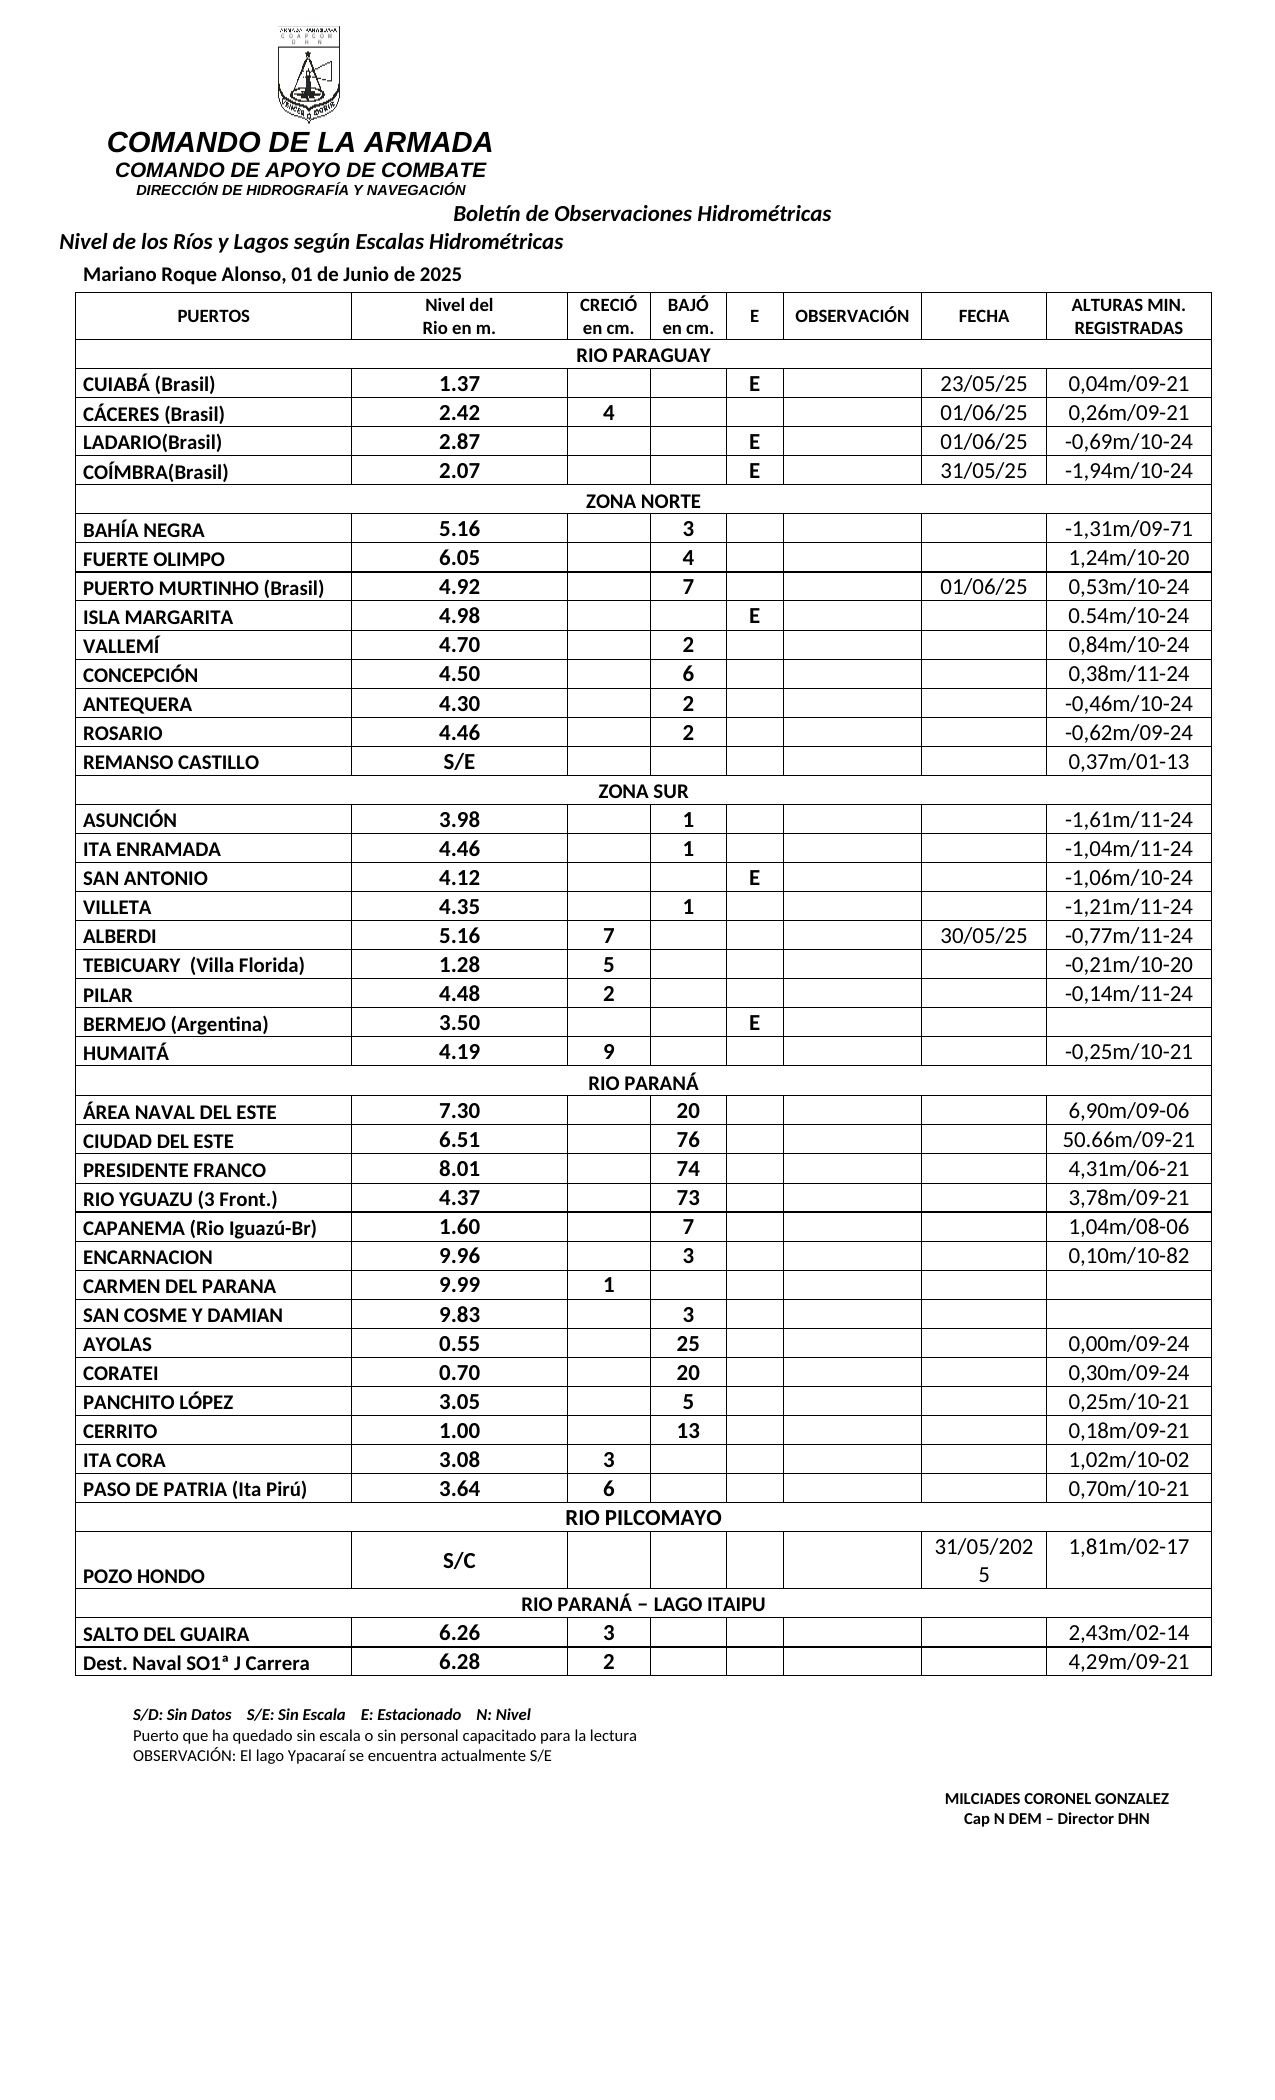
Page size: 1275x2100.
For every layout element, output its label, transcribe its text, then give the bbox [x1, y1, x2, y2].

table_cell [727, 1618, 783, 1646]
table_cell [568, 1008, 650, 1036]
table_cell 2.87 [352, 427, 567, 455]
table_cell 20 [651, 1358, 726, 1386]
table_cell [727, 1037, 783, 1065]
table_cell [651, 1271, 726, 1299]
table_cell [727, 1271, 783, 1299]
table_cell 0,30m/09-24 [1047, 1358, 1211, 1386]
table_cell [651, 398, 726, 426]
table_cell -1,31m/09-71 [1047, 514, 1211, 542]
table_cell [727, 1300, 783, 1328]
table_cell [922, 1648, 1046, 1675]
table_cell 4.19 [352, 1037, 567, 1065]
table_cell [727, 660, 783, 688]
table_cell 4 [651, 543, 726, 571]
table_cell BAHÍA NEGRA [76, 514, 351, 542]
table_cell [568, 543, 650, 571]
table_cell CORATEI [76, 1358, 351, 1386]
table_cell 1,04m/08-06 [1047, 1213, 1211, 1241]
table_cell [922, 601, 1046, 629]
table_cell [651, 369, 726, 397]
table_cell [784, 1184, 921, 1211]
table_cell [568, 863, 650, 891]
table_cell [922, 543, 1046, 571]
table_cell 4.30 [352, 689, 567, 717]
table_cell LADARIO(Brasil) [76, 427, 351, 455]
table_cell [922, 892, 1046, 920]
table_cell 0.55 [352, 1329, 567, 1357]
table_cell S/C [352, 1532, 567, 1588]
table_cell 4.98 [352, 601, 567, 629]
table_cell [568, 660, 650, 688]
table_cell [922, 1271, 1046, 1299]
table_cell ANTEQUERA [76, 689, 351, 717]
table_cell [784, 514, 921, 542]
table_cell [784, 369, 921, 397]
table_cell 5.16 [352, 921, 567, 949]
table_cell ITA CORA [76, 1445, 351, 1473]
table_cell 0,10m/10-82 [1047, 1242, 1211, 1269]
table_cell [568, 1096, 650, 1124]
table_cell 9.96 [352, 1242, 567, 1269]
table_cell [727, 1213, 783, 1241]
table_cell 0.54m/10-24 [1047, 601, 1211, 629]
table_cell [784, 1329, 921, 1357]
table_cell [568, 1125, 650, 1153]
table_cell [568, 1213, 650, 1241]
table_cell 4.46 [352, 834, 567, 862]
table_cell 8.01 [352, 1154, 567, 1182]
table_cell PASO DE PATRIA (Ita Pirú) [76, 1474, 351, 1502]
table_cell -0,62m/09-24 [1047, 718, 1211, 746]
table_cell [727, 1329, 783, 1357]
table_cell 2.07 [352, 456, 567, 484]
table_cell [651, 747, 726, 775]
table_cell [568, 747, 650, 775]
table_cell [922, 1300, 1046, 1328]
table_cell RIO PILCOMAYO [76, 1503, 1211, 1531]
table_cell 01/06/25 [922, 398, 1046, 426]
table_cell [727, 1532, 783, 1588]
table_cell VILLETA [76, 892, 351, 920]
table_cell [727, 689, 783, 717]
table_cell 74 [651, 1154, 726, 1182]
table_cell 6 [568, 1474, 650, 1502]
table_cell [784, 601, 921, 629]
table_cell CARMEN DEL PARANA [76, 1271, 351, 1299]
table_cell 0,53m/10-24 [1047, 573, 1211, 600]
table_cell [568, 1154, 650, 1182]
table_cell [784, 1387, 921, 1415]
table_cell [922, 979, 1046, 1007]
table_cell 73 [651, 1184, 726, 1211]
table_cell [651, 1648, 726, 1675]
table_cell PUERTOS [76, 293, 351, 339]
table_cell [651, 1532, 726, 1588]
table_cell 1,02m/10-02 [1047, 1445, 1211, 1473]
table_cell [922, 1008, 1046, 1036]
table_cell [922, 1358, 1046, 1386]
table_cell 4.46 [352, 718, 567, 746]
table_cell PILAR [76, 979, 351, 1007]
table_cell [727, 1358, 783, 1386]
text Nivel de los Ríos y Lagos según Escalas Hidrométricas [59, 227, 1228, 255]
table_cell 6,90m/09-06 [1047, 1096, 1211, 1124]
table_cell [784, 456, 921, 484]
table_cell 0,18m/09-21 [1047, 1416, 1211, 1444]
table_cell [784, 1445, 921, 1473]
text Puerto que ha quedado sin escala o sin personal capacitado para la lectura [59, 1725, 1228, 1745]
table_cell [727, 1242, 783, 1269]
table_cell [784, 1648, 921, 1675]
table_cell 0,37m/01-13 [1047, 747, 1211, 775]
table_cell -0,21m/10-20 [1047, 950, 1211, 978]
table_cell [568, 1329, 650, 1357]
table_cell -1,21m/11-24 [1047, 892, 1211, 920]
table_cell E [727, 456, 783, 484]
table_cell [568, 1416, 650, 1444]
table_cell [727, 1096, 783, 1124]
table_cell 1.28 [352, 950, 567, 978]
table_cell CÁCERES (Brasil) [76, 398, 351, 426]
table_cell 5 [568, 950, 650, 978]
table_cell 0,25m/10-21 [1047, 1387, 1211, 1415]
table_cell 50.66m/09-21 [1047, 1125, 1211, 1153]
table_cell 0,26m/09-21 [1047, 398, 1211, 426]
table_cell 1,81m/02-17 [1047, 1532, 1211, 1588]
table_cell CONCEPCIÓN [76, 660, 351, 688]
table_cell [922, 1474, 1046, 1502]
table_cell [784, 747, 921, 775]
table_cell [568, 718, 650, 746]
table_cell 9.83 [352, 1300, 567, 1328]
table_cell Nivel del Rio en m. [352, 293, 567, 339]
table_cell FECHA [922, 293, 1046, 339]
table_cell [568, 369, 650, 397]
table_cell DIRECCIÓN DE HIDROGRAFÍA Y NAVEGACIÓN [52, 182, 551, 199]
table_cell [727, 1416, 783, 1444]
table_cell [1047, 1300, 1211, 1328]
table_cell -0,46m/10-24 [1047, 689, 1211, 717]
table_cell 3 [568, 1618, 650, 1646]
table_cell 4.37 [352, 1184, 567, 1211]
table_cell [922, 834, 1046, 862]
table_cell [651, 427, 726, 455]
table_cell 7 [651, 1213, 726, 1241]
table_cell ALBERDI [76, 921, 351, 949]
table_cell 3.98 [352, 805, 567, 833]
table_cell [568, 573, 650, 600]
table_cell CRECIÓ en cm. [568, 293, 650, 339]
table_cell 7 [651, 573, 726, 600]
table_cell PRESIDENTE FRANCO [76, 1154, 351, 1182]
table_cell [922, 805, 1046, 833]
table_cell ÁREA NAVAL DEL ESTE [76, 1096, 351, 1124]
table_cell [727, 631, 783, 658]
table_cell REMANSO CASTILLO [76, 747, 351, 775]
table_cell -1,04m/11-24 [1047, 834, 1211, 862]
table_cell [784, 834, 921, 862]
table_cell [922, 1416, 1046, 1444]
table_cell [727, 1474, 783, 1502]
table_cell 30/05/25 [922, 921, 1046, 949]
table_cell 2 [651, 718, 726, 746]
table_cell 1.00 [352, 1416, 567, 1444]
table_cell [727, 1184, 783, 1211]
table_cell ISLA MARGARITA [76, 601, 351, 629]
table_cell 0.70 [352, 1358, 567, 1386]
table_cell 6.26 [352, 1618, 567, 1646]
table_cell [651, 1037, 726, 1065]
table_cell 4.48 [352, 979, 567, 1007]
table_cell [651, 863, 726, 891]
table_cell [784, 1213, 921, 1241]
table_cell 23/05/25 [922, 369, 1046, 397]
table_cell [784, 805, 921, 833]
table_cell 1 [651, 892, 726, 920]
table_cell [568, 1184, 650, 1211]
table_cell 2.42 [352, 398, 567, 426]
table_cell [651, 456, 726, 484]
table_cell [568, 1387, 650, 1415]
table_cell [922, 689, 1046, 717]
table_cell E [727, 863, 783, 891]
table_cell [568, 834, 650, 862]
table_cell [727, 1154, 783, 1182]
table_cell [922, 631, 1046, 658]
table_cell [727, 950, 783, 978]
table_cell [922, 747, 1046, 775]
table_cell 4.50 [352, 660, 567, 688]
table_cell 2 [568, 1648, 650, 1675]
picture [277, 26, 342, 103]
table_cell S/E [352, 747, 567, 775]
table_cell [727, 805, 783, 833]
table_cell ASUNCIÓN [76, 805, 351, 833]
table_cell 2 [568, 979, 650, 1007]
table_cell 20 [651, 1096, 726, 1124]
table_cell [727, 1648, 783, 1675]
table_cell [568, 1532, 650, 1588]
table_cell 76 [651, 1125, 726, 1153]
table_cell ALTURAS MIN. REGISTRADAS [1047, 293, 1211, 339]
table_cell [784, 1358, 921, 1386]
table_cell [568, 1358, 650, 1386]
table_cell [784, 979, 921, 1007]
table_cell [922, 1618, 1046, 1646]
table_cell 5.16 [352, 514, 567, 542]
table_cell [727, 543, 783, 571]
table_cell 01/06/25 [922, 427, 1046, 455]
table_cell [651, 950, 726, 978]
table_cell [784, 1037, 921, 1065]
table_cell 25 [651, 1329, 726, 1357]
table_cell ROSARIO [76, 718, 351, 746]
table_cell E [727, 1008, 783, 1036]
table_cell 6 [651, 660, 726, 688]
table_cell [784, 1532, 921, 1588]
table_cell AYOLAS [76, 1329, 351, 1357]
table_cell CUIABÁ (Brasil) [76, 369, 351, 397]
table_cell SAN ANTONIO [76, 863, 351, 891]
table_cell [922, 660, 1046, 688]
table_cell -1,94m/10-24 [1047, 456, 1211, 484]
table_cell [651, 979, 726, 1007]
table_cell [784, 1096, 921, 1124]
table_cell CIUDAD DEL ESTE [76, 1125, 351, 1153]
table_cell ZONA SUR [76, 776, 1211, 804]
table_cell 2 [651, 631, 726, 658]
table_cell [784, 1271, 921, 1299]
table_cell 3 [568, 1445, 650, 1473]
table_cell [568, 1242, 650, 1269]
table_cell BAJÓ en cm. [651, 293, 726, 339]
table_cell 7 [568, 921, 650, 949]
table_cell [784, 689, 921, 717]
table_cell [784, 718, 921, 746]
table_cell 2,43m/02-14 [1047, 1618, 1211, 1646]
table_header COMANDO DE LA ARMADA [52, 103, 551, 158]
table_cell SALTO DEL GUAIRA [76, 1618, 351, 1646]
table_cell COÍMBRA(Brasil) [76, 456, 351, 484]
table_cell 0,70m/10-21 [1047, 1474, 1211, 1502]
table_cell 9.99 [352, 1271, 567, 1299]
table_cell [568, 689, 650, 717]
table_cell [568, 892, 650, 920]
table_cell [727, 573, 783, 600]
table_cell 0,04m/09-21 [1047, 369, 1211, 397]
table_cell 31/05/2025 [922, 1532, 1046, 1588]
table_cell 1 [568, 1271, 650, 1299]
table_cell [784, 543, 921, 571]
table_cell [922, 1154, 1046, 1182]
table_cell [922, 950, 1046, 978]
table_cell [922, 1125, 1046, 1153]
table_cell [922, 1184, 1046, 1211]
table_cell [784, 631, 921, 658]
text OBSERVACIÓN: El lago Ypacaraí se encuentra actualmente S/E [59, 1745, 1228, 1765]
table_cell -0,14m/11-24 [1047, 979, 1211, 1007]
table_cell [727, 514, 783, 542]
table_cell OBSERVACIÓN [784, 293, 921, 339]
table_cell [922, 1387, 1046, 1415]
table_cell [922, 1213, 1046, 1241]
table_cell [651, 1445, 726, 1473]
table_cell -0,77m/11-24 [1047, 921, 1211, 949]
table_cell [784, 427, 921, 455]
table_cell RIO PARANÁ – LAGO ITAIPU [76, 1589, 1211, 1617]
table_cell [922, 1242, 1046, 1269]
table_cell [784, 1008, 921, 1036]
table_cell [922, 514, 1046, 542]
table_cell 0,38m/11-24 [1047, 660, 1211, 688]
table_cell -0,69m/10-24 [1047, 427, 1211, 455]
table_cell -1,06m/10-24 [1047, 863, 1211, 891]
table_cell RIO PARAGUAY [76, 340, 1211, 368]
table_cell 4.35 [352, 892, 567, 920]
table_cell BERMEJO (Argentina) [76, 1008, 351, 1036]
table_cell 3 [651, 514, 726, 542]
table_cell 4,31m/06-21 [1047, 1154, 1211, 1182]
table_cell [1047, 1008, 1211, 1036]
table_cell 13 [651, 1416, 726, 1444]
table_cell ZONA NORTE [76, 485, 1211, 513]
table_cell [784, 863, 921, 891]
table_cell 3 [651, 1242, 726, 1269]
table_cell 3.08 [352, 1445, 567, 1473]
table_cell [922, 1096, 1046, 1124]
table_cell 3.50 [352, 1008, 567, 1036]
table_cell [784, 573, 921, 600]
table_cell [727, 921, 783, 949]
table_cell [568, 456, 650, 484]
table_cell 3,78m/09-21 [1047, 1184, 1211, 1211]
table_cell [651, 601, 726, 629]
table_cell [568, 601, 650, 629]
table_cell [922, 718, 1046, 746]
table_header Mariano Roque Alonso, 01 de Junio de 2025 [76, 255, 1211, 292]
table_cell [784, 1300, 921, 1328]
table_cell [568, 805, 650, 833]
table_cell [784, 660, 921, 688]
table_cell SAN COSME Y DAMIAN [76, 1300, 351, 1328]
table_cell RIO YGUAZU (3 Front.) [76, 1184, 351, 1211]
table_cell 6.05 [352, 543, 567, 571]
table_cell [727, 1387, 783, 1415]
table_cell 6.28 [352, 1648, 567, 1675]
table_cell 3 [651, 1300, 726, 1328]
table_cell PUERTO MURTINHO (Brasil) [76, 573, 351, 600]
table_cell -0,25m/10-21 [1047, 1037, 1211, 1065]
table_cell [784, 1474, 921, 1502]
table_cell 1.60 [352, 1213, 567, 1241]
table_cell 4.70 [352, 631, 567, 658]
table_cell RIO PARANÁ [76, 1066, 1211, 1095]
text Cap N DEM – Director DHN [886, 1809, 1228, 1829]
table_cell [784, 892, 921, 920]
table_cell [651, 1474, 726, 1502]
table_cell [922, 1445, 1046, 1473]
table_cell [784, 1125, 921, 1153]
table_cell [784, 1154, 921, 1182]
table_cell 9 [568, 1037, 650, 1065]
table_cell [727, 398, 783, 426]
table_cell [568, 514, 650, 542]
table_cell [727, 1125, 783, 1153]
table_cell 0,00m/09-24 [1047, 1329, 1211, 1357]
table_cell Dest. Naval SO1ª J Carrera [76, 1648, 351, 1675]
table_cell FUERTE OLIMPO [76, 543, 351, 571]
table_cell [727, 834, 783, 862]
text Boletín de Observaciones Hidrométricas [59, 103, 1228, 227]
table_cell [1047, 1271, 1211, 1299]
table_cell [727, 979, 783, 1007]
table_cell [784, 398, 921, 426]
table_cell 0,84m/10-24 [1047, 631, 1211, 658]
table_cell [568, 1300, 650, 1328]
table_cell TEBICUARY (Villa Florida) [76, 950, 351, 978]
text S/D: Sin Datos S/E: Sin Escala E: Estacionado N: Nivel [59, 1704, 1228, 1725]
table_cell 1 [651, 805, 726, 833]
table_cell [784, 1618, 921, 1646]
table_cell [651, 1008, 726, 1036]
table_cell [922, 863, 1046, 891]
table_cell 31/05/25 [922, 456, 1046, 484]
table_cell E [727, 427, 783, 455]
table_cell -1,61m/11-24 [1047, 805, 1211, 833]
table_cell CAPANEMA (Rio Iguazú-Br) [76, 1213, 351, 1241]
table_cell 4 [568, 398, 650, 426]
table_cell COMANDO DE APOYO DE COMBATE [52, 158, 551, 182]
table_cell [784, 1416, 921, 1444]
table_cell POZO HONDO [76, 1532, 351, 1588]
table_cell E [727, 293, 783, 339]
table_cell 5 [651, 1387, 726, 1415]
table_cell [727, 892, 783, 920]
table_cell 1.37 [352, 369, 567, 397]
table_cell 6.51 [352, 1125, 567, 1153]
table_cell ITA ENRAMADA [76, 834, 351, 862]
table_cell 1 [651, 834, 726, 862]
table_cell [784, 1242, 921, 1269]
table_cell [922, 1037, 1046, 1065]
table_cell E [727, 601, 783, 629]
table_cell [568, 427, 650, 455]
table_cell 4.12 [352, 863, 567, 891]
table_cell [784, 950, 921, 978]
table_cell [922, 1329, 1046, 1357]
table_cell CERRITO [76, 1416, 351, 1444]
table_cell HUMAITÁ [76, 1037, 351, 1065]
table_cell [727, 718, 783, 746]
text MILCIADES CORONEL GONZALEZ [886, 1788, 1228, 1809]
table_cell [651, 1618, 726, 1646]
table_cell 3.05 [352, 1387, 567, 1415]
table_cell [727, 747, 783, 775]
table_cell [651, 921, 726, 949]
table_cell 01/06/25 [922, 573, 1046, 600]
table_cell 1,24m/10-20 [1047, 543, 1211, 571]
table_cell 4.92 [352, 573, 567, 600]
table_cell [784, 921, 921, 949]
table_cell E [727, 369, 783, 397]
table_cell [568, 631, 650, 658]
table_cell [727, 1445, 783, 1473]
table_cell 7.30 [352, 1096, 567, 1124]
table_cell ENCARNACION [76, 1242, 351, 1269]
table_cell 2 [651, 689, 726, 717]
table_cell VALLEMÍ [76, 631, 351, 658]
table_cell PANCHITO LÓPEZ [76, 1387, 351, 1415]
table_cell 4,29m/09-21 [1047, 1648, 1211, 1675]
table_cell 3.64 [352, 1474, 567, 1502]
